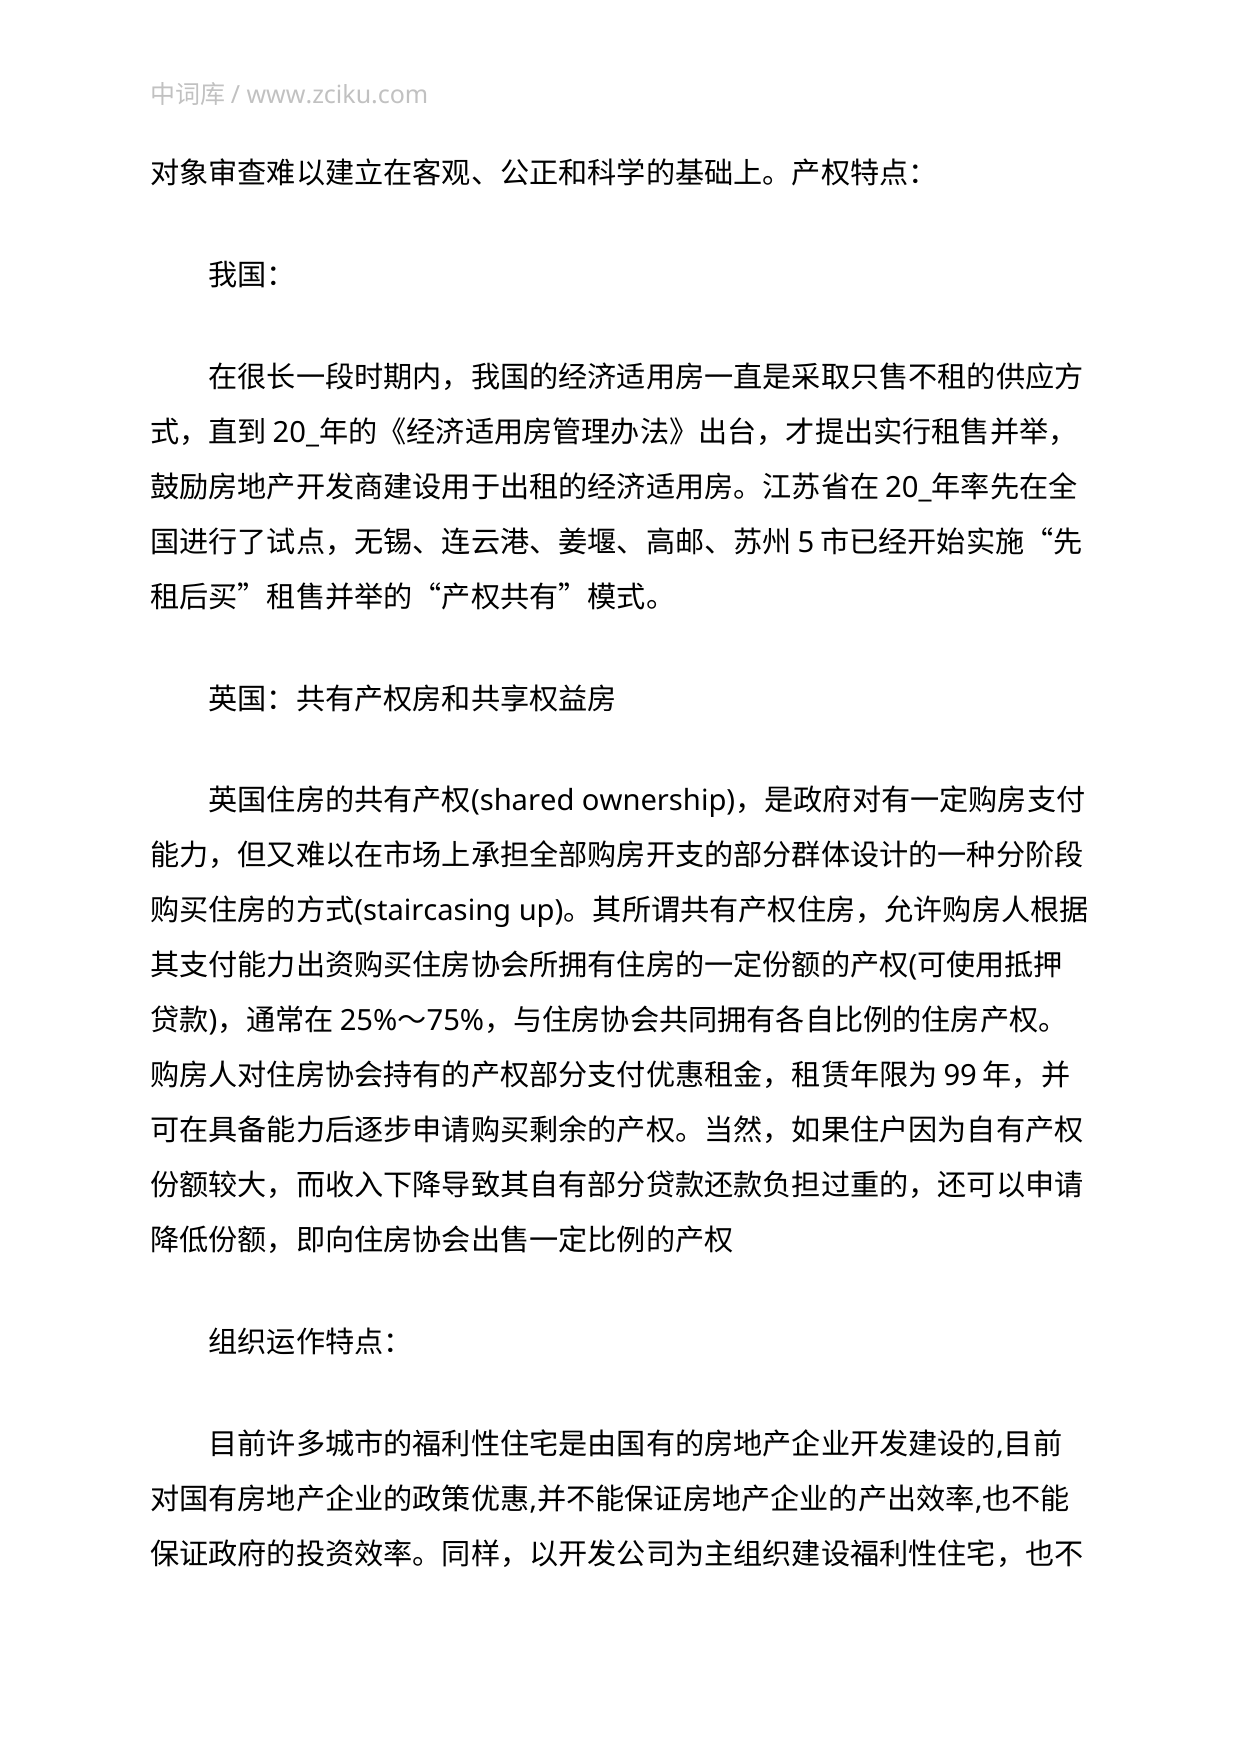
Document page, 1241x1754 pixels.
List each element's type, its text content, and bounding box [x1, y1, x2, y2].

text 我国： [150, 252, 1090, 294]
text 组织运作特点： [150, 1318, 1090, 1361]
text 在很长一段时期内，我国的经济适用房一直是采取只售不租的供应方式，直到20_年的《经济适用房管理办法》出台，才提出实行租售并举，鼓励房地产开发商建设用于出租的经济适用房。江苏省在20_年率先在全国进行了试点，无锡、连云港、姜堰、高邮、苏州5市已经开始实施“先租后买”租售并举的“产权共有”模式。 [150, 353, 1090, 616]
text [150, 1420, 1090, 1572]
text 英国住房的共有产权(shared ownership)，是政府对有一定购房支付能力，但又难以在市场上承担全部购房开支的部分群体设计的一种分阶段购买住房的方式(staircasing up)。其所谓共有产权住房，允许购房人根据其支付能力出资购买住房协会所拥有住房的一定份额的产权(可使用抵押贷款)，通常在25%～75%，与住房协会共同拥有各自比例的住房产权。购房人对住房协会持有的产权部分支付优惠租金，租赁年限为99年，并可在具备能力后逐步申请购买剩余的产权。当然，如果住户因为自有产权份额较大，而收入下降导致其自有部分贷款还款负担过重的，还可以申请降低份额，即向住房协会出售一定比例的产权 [150, 777, 1090, 1259]
text 英国：共有产权房和共享权益房 [150, 675, 1090, 717]
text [150, 150, 1090, 192]
